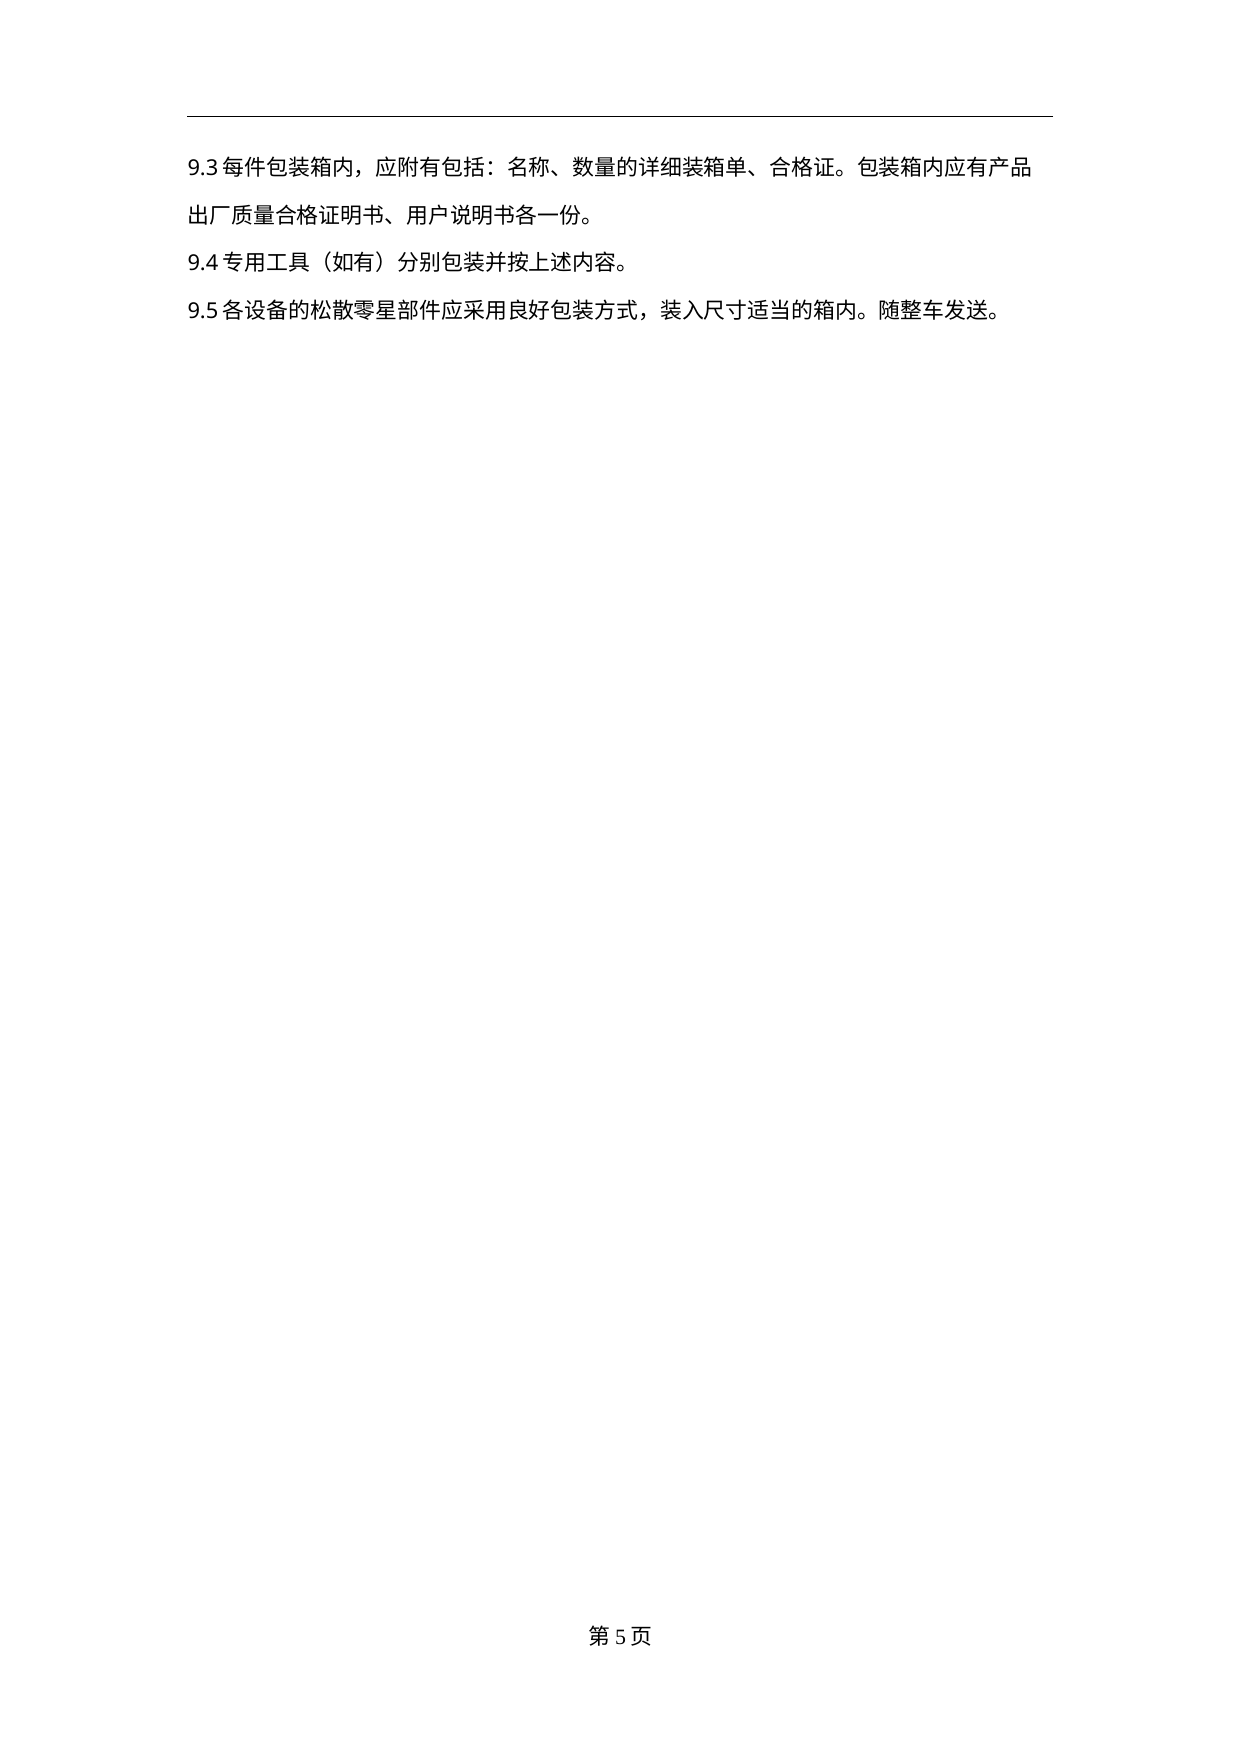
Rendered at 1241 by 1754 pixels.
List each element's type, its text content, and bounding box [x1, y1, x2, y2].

text 9.3每件包装箱内，应附有包括：名称、数量的详细装箱单、合格证。包装箱内应有产品出厂质量合格证明书、用户说明书各一份。 [187, 150, 1053, 229]
text 9.5各设备的松散零星部件应采用良好包装方式，装入尺寸适当的箱内。随整车发送。 [187, 293, 1053, 324]
text 9.4专用工具（如有）分别包装并按上述内容。 [187, 245, 1053, 277]
